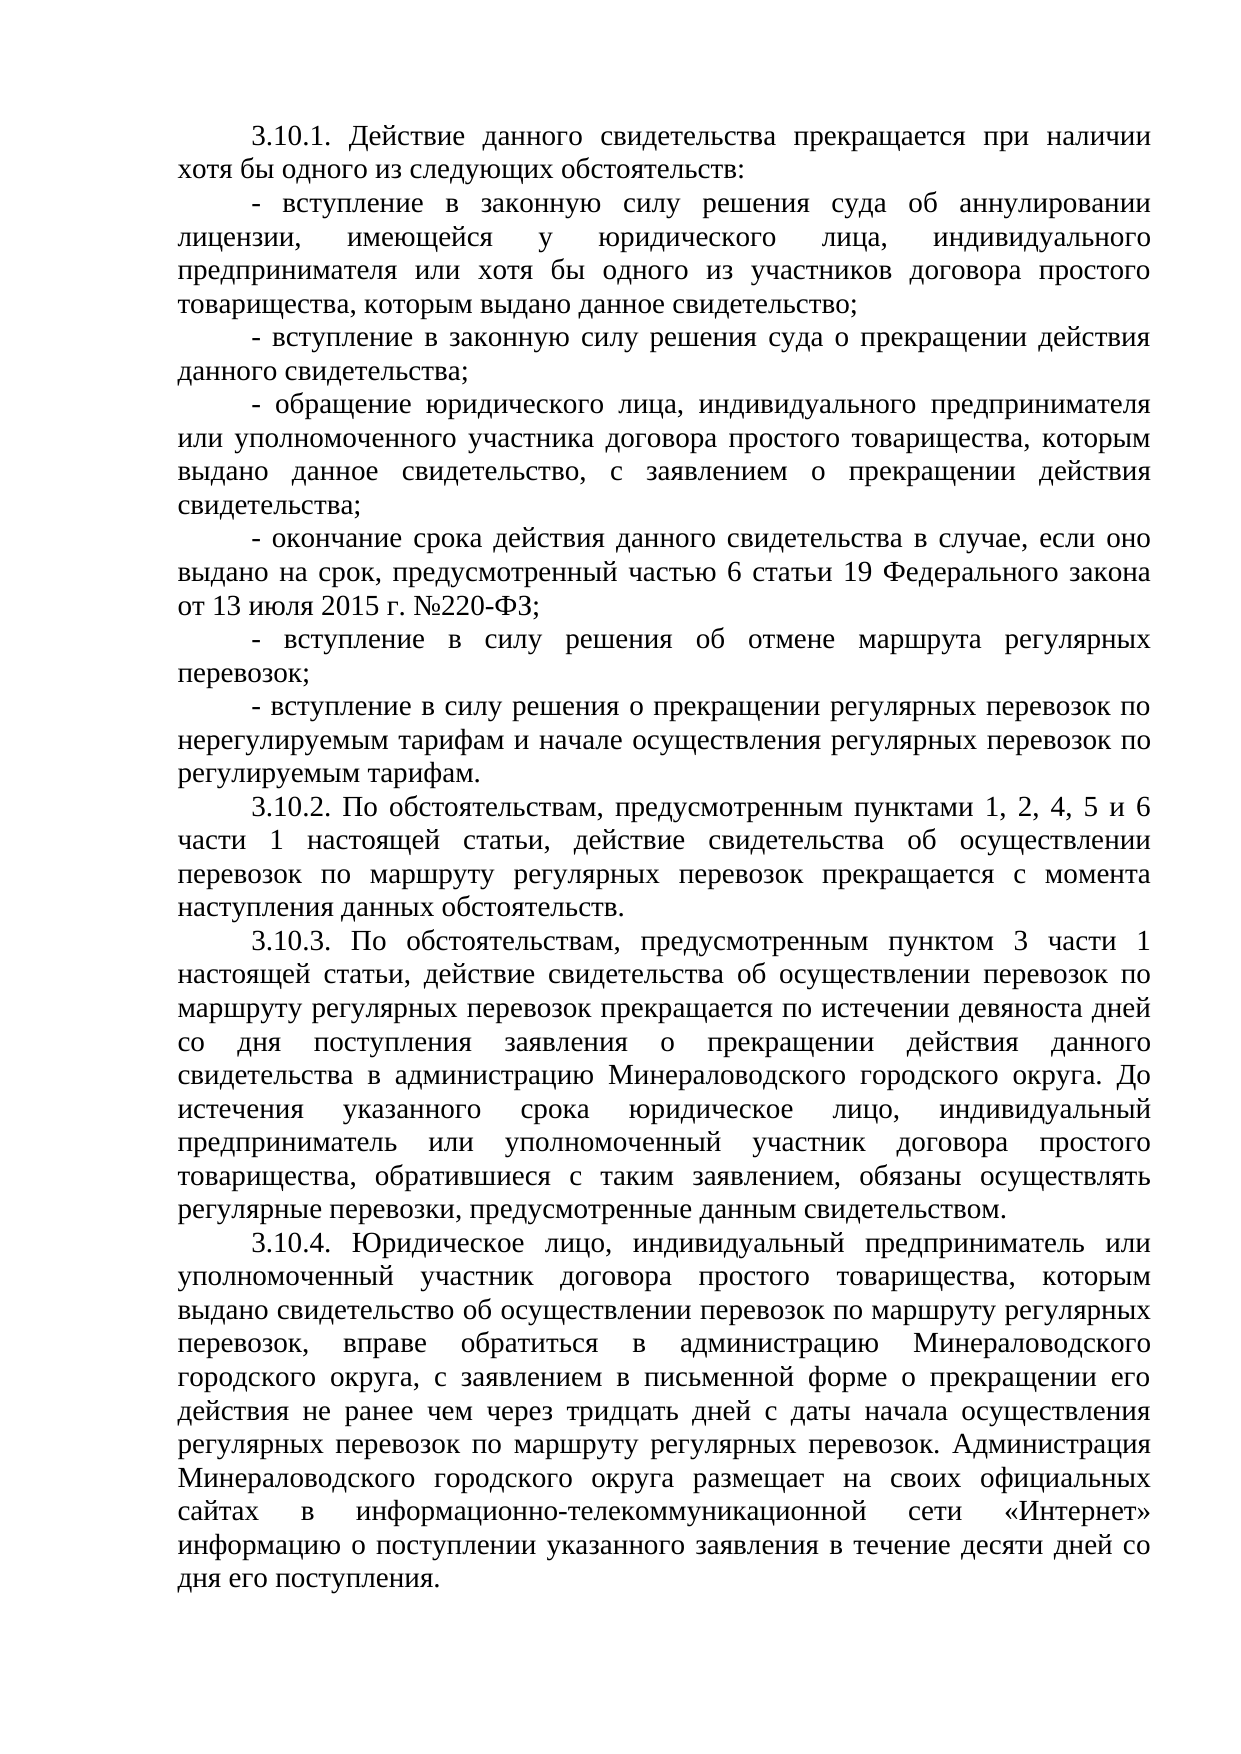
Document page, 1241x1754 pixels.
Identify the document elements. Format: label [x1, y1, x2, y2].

text [177, 118, 1152, 1594]
